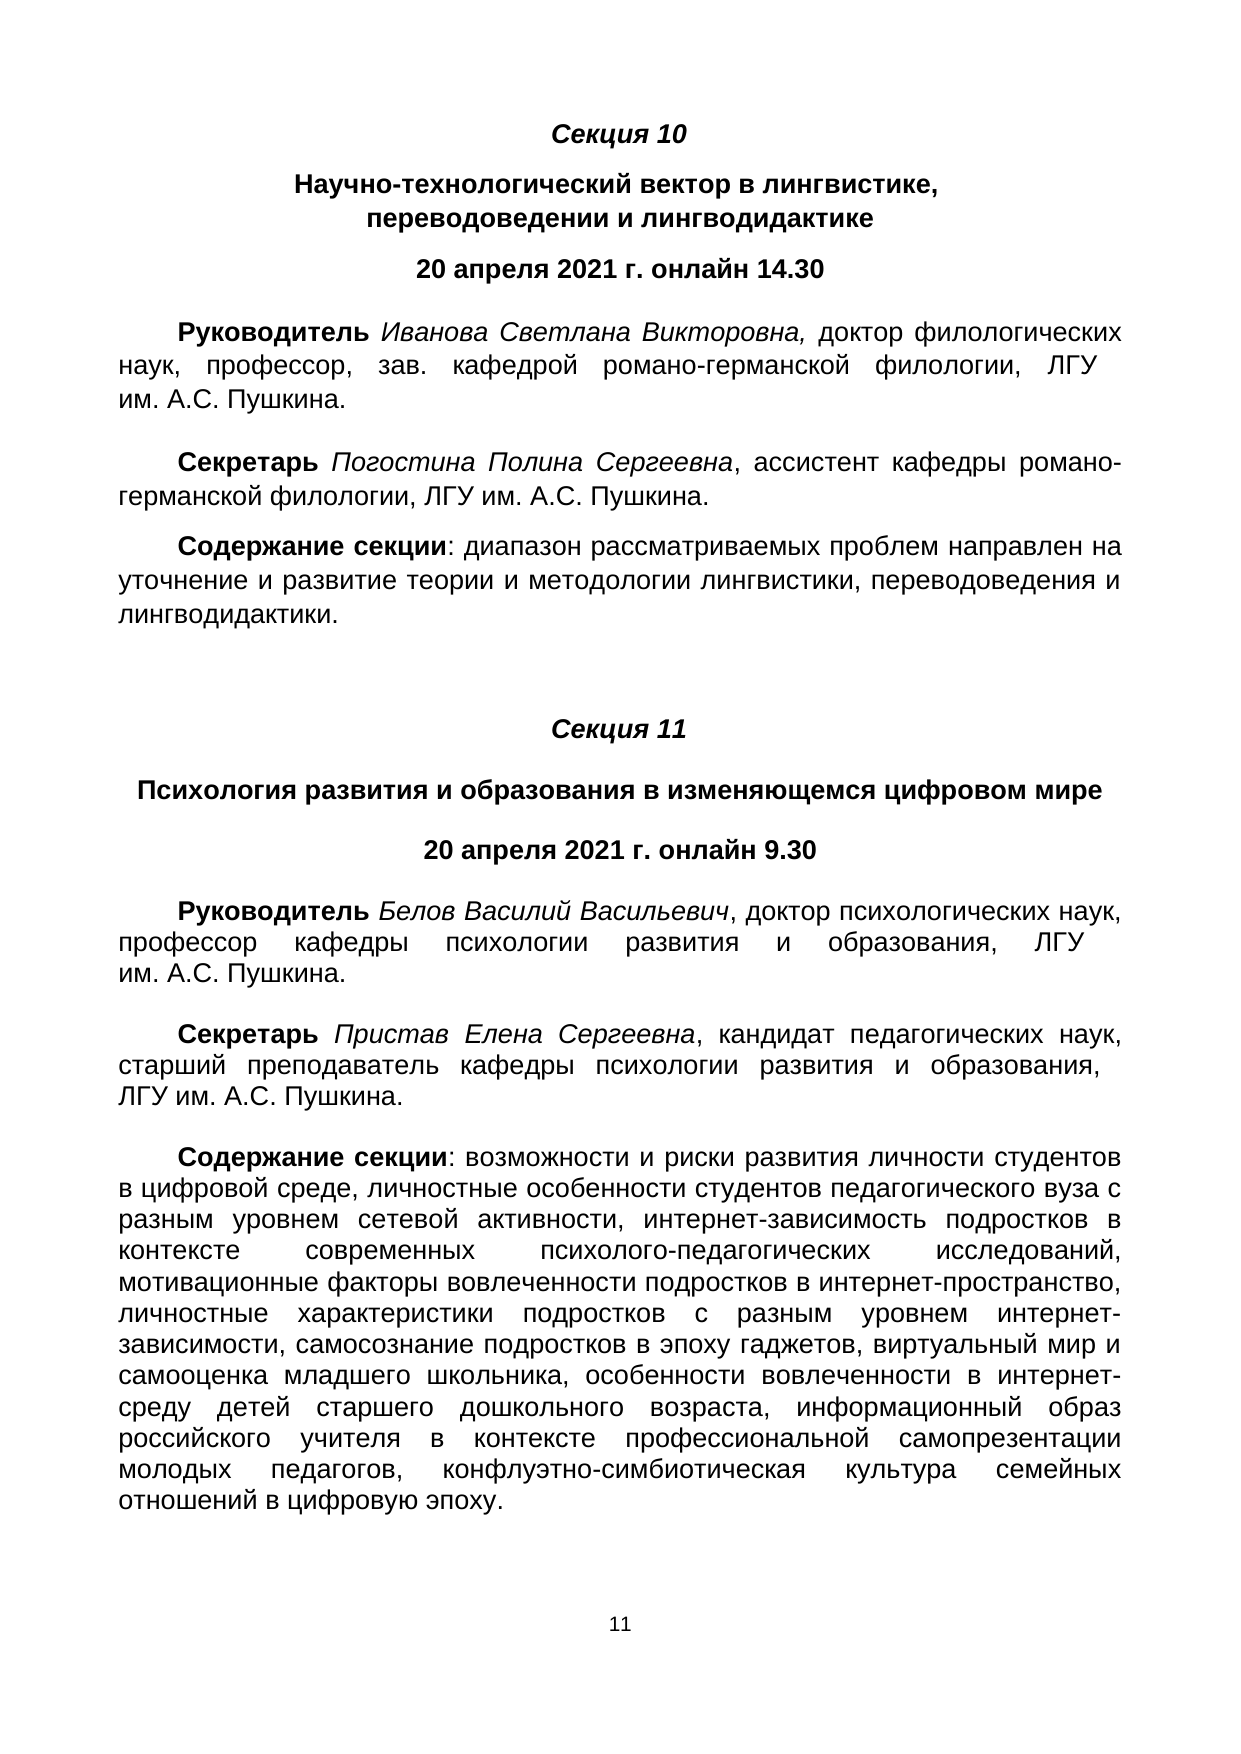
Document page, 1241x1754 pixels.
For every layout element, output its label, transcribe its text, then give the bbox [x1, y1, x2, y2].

text Секция 10 [118, 118, 1122, 149]
text Секретарь Пристав Елена Сергеевна, кандидат педагогических наук, старший преподаватель кафедры психологии развития и образования, ЛГУ им. А.С. Пушкина. [118, 1018, 1122, 1111]
text Психология развития и образования в изменяющемся цифровом мире [118, 774, 1122, 805]
text Руководитель Иванова Светлана Викторовна, доктор филологических наук, профессор, зав. кафедрой романо-германской филологии, ЛГУ им. А.С. Пушкина. [118, 316, 1122, 414]
text Секция 11 [118, 713, 1122, 745]
text Содержание секции: диапазон рассматриваемых проблем направлен на уточнение и развитие теории и методологии лингвистики, переводоведения и лингводидактики. [118, 530, 1122, 629]
text Содержание секции: возможности и риски развития личности студентов в цифровой среде, личностные особенности студентов педагогического вуза с разным уровнем сетевой активности, интернет-зависимость подростков в контексте современных психолого-педагогических исследований, мотивационные факторы вовлеченности подростков в интернет-пространство, личностные характеристики подростков с разным уровнем интернет-зависимости, самосознание подростков в эпоху гаджетов, виртуальный мир и самооценка младшего школьника, особенности вовлеченности в интернет-среду детей старшего дошкольного возраста, информационный образ российского учителя в контексте профессиональной самопрезентации молодых педагогов, конфлуэтно-симбиотическая культура семейных отношений в цифровую эпоху. [118, 1141, 1122, 1516]
text 20 апреля 2021 г. онлайн 14.30 [118, 253, 1122, 284]
text Руководитель Белов Василий Васильевич, доктор психологических наук, профессор кафедры психологии развития и образования, ЛГУ им. А.С. Пушкина. [118, 895, 1122, 988]
text Секретарь Погостина Полина Сергеевна, ассистент кафедры романо-германской филологии, ЛГУ им. А.С. Пушкина. [118, 446, 1122, 511]
text Научно-технологический вектор в лингвистике, переводоведении и лингводидактике [118, 168, 1122, 233]
text 20 апреля 2021 г. онлайн 9.30 [118, 834, 1122, 866]
